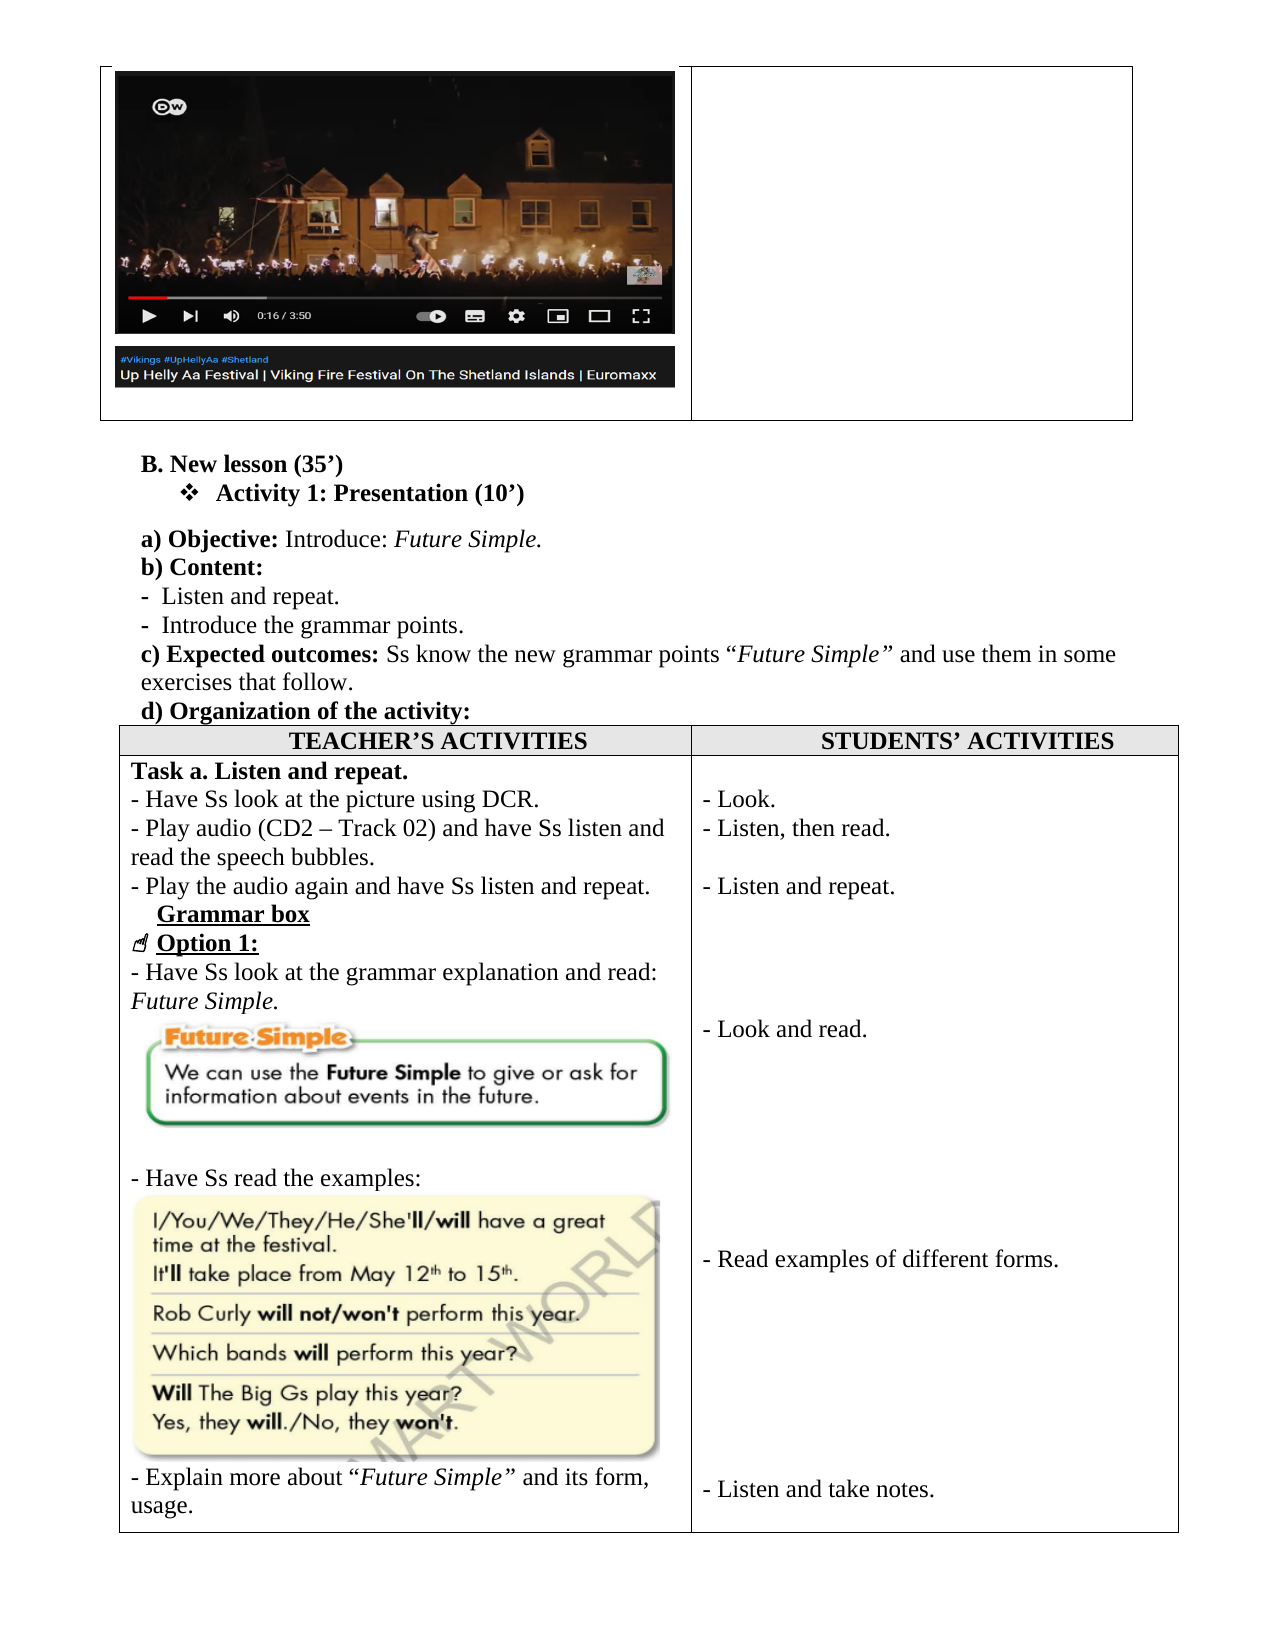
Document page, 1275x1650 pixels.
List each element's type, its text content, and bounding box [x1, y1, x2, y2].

list Activity 1: Presentation (10’) [178, 478, 1181, 507]
text b) Content: [141, 552, 1181, 581]
picture [112, 66, 679, 391]
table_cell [692, 67, 1132, 420]
text c) Expected outcomes: Ss know the new grammar points “Future Simple” and use them in some exercises that follow. [141, 639, 1181, 696]
table_header STUDENTS’ ACTIVITIES [692, 726, 1178, 755]
picture [130, 1014, 673, 1135]
table_header TEACHER’S ACTIVITIES [120, 726, 691, 755]
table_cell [101, 67, 691, 420]
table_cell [120, 756, 691, 1532]
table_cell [692, 756, 1178, 1532]
text d) Organization of the activity: [141, 696, 1181, 725]
picture [130, 1191, 661, 1462]
text a) Objective: Introduce: Future Simple. [141, 524, 1181, 552]
text - Listen and repeat. [141, 581, 1181, 610]
text B. New lesson (35’) [141, 449, 1181, 478]
text - Introduce the grammar points. [141, 610, 1181, 639]
